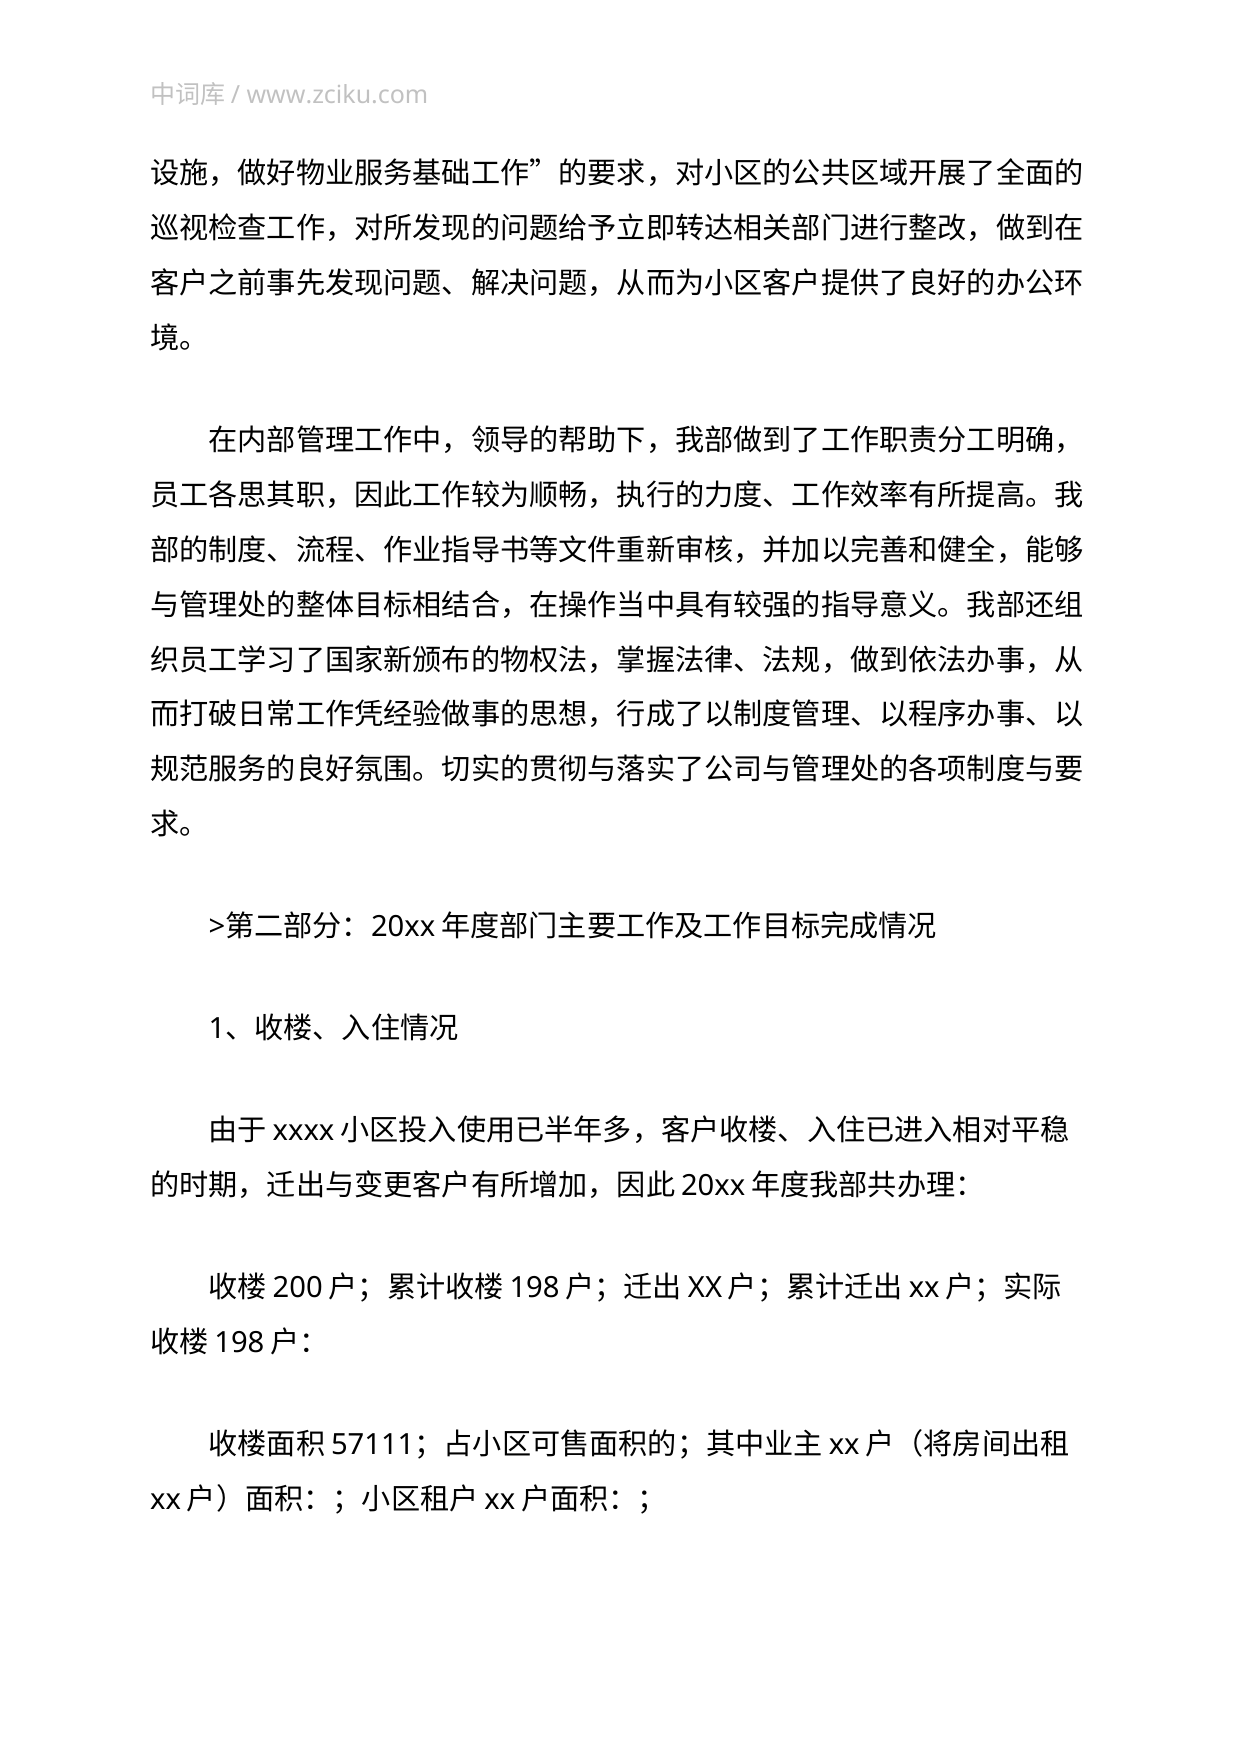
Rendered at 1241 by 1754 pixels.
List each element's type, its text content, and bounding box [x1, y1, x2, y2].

text 收楼面积57111；占小区可售面积的；其中业主xx户（将房间出租xx户）面积：；小区租户xx户面积：； [150, 1420, 1090, 1518]
text 收楼200户；累计收楼198户；迁出XX户；累计迁出xx户；实际收楼198户： [150, 1263, 1090, 1361]
text 在内部管理工作中，领导的帮助下，我部做到了工作职责分工明确，员工各思其职，因此工作较为顺畅，执行的力度、工作效率有所提高。我部的制度、流程、作业指导书等文件重新审核，并加以完善和健全，能够与管理处的整体目标相结合，在操作当中具有较强的指导意义。我部还组织员工学习了国家新颁布的物权法，掌握法律、法规，做到依法办事，从而打破日常工作凭经验做事的思想，行成了以制度管理、以程序办事、以规范服务的良好氛围。切实的贯彻与落实了公司与管理处的各项制度与要求。 [150, 416, 1090, 843]
text 由于xxxx小区投入使用已半年多，客户收楼、入住已进入相对平稳的时期，迁出与变更客户有所增加，因此20xx年度我部共办理： [150, 1106, 1090, 1204]
text >第二部分：20xx年度部门主要工作及工作目标完成情况 [150, 902, 1090, 945]
text 1、收楼、入住情况 [150, 1004, 1090, 1047]
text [150, 150, 1090, 357]
